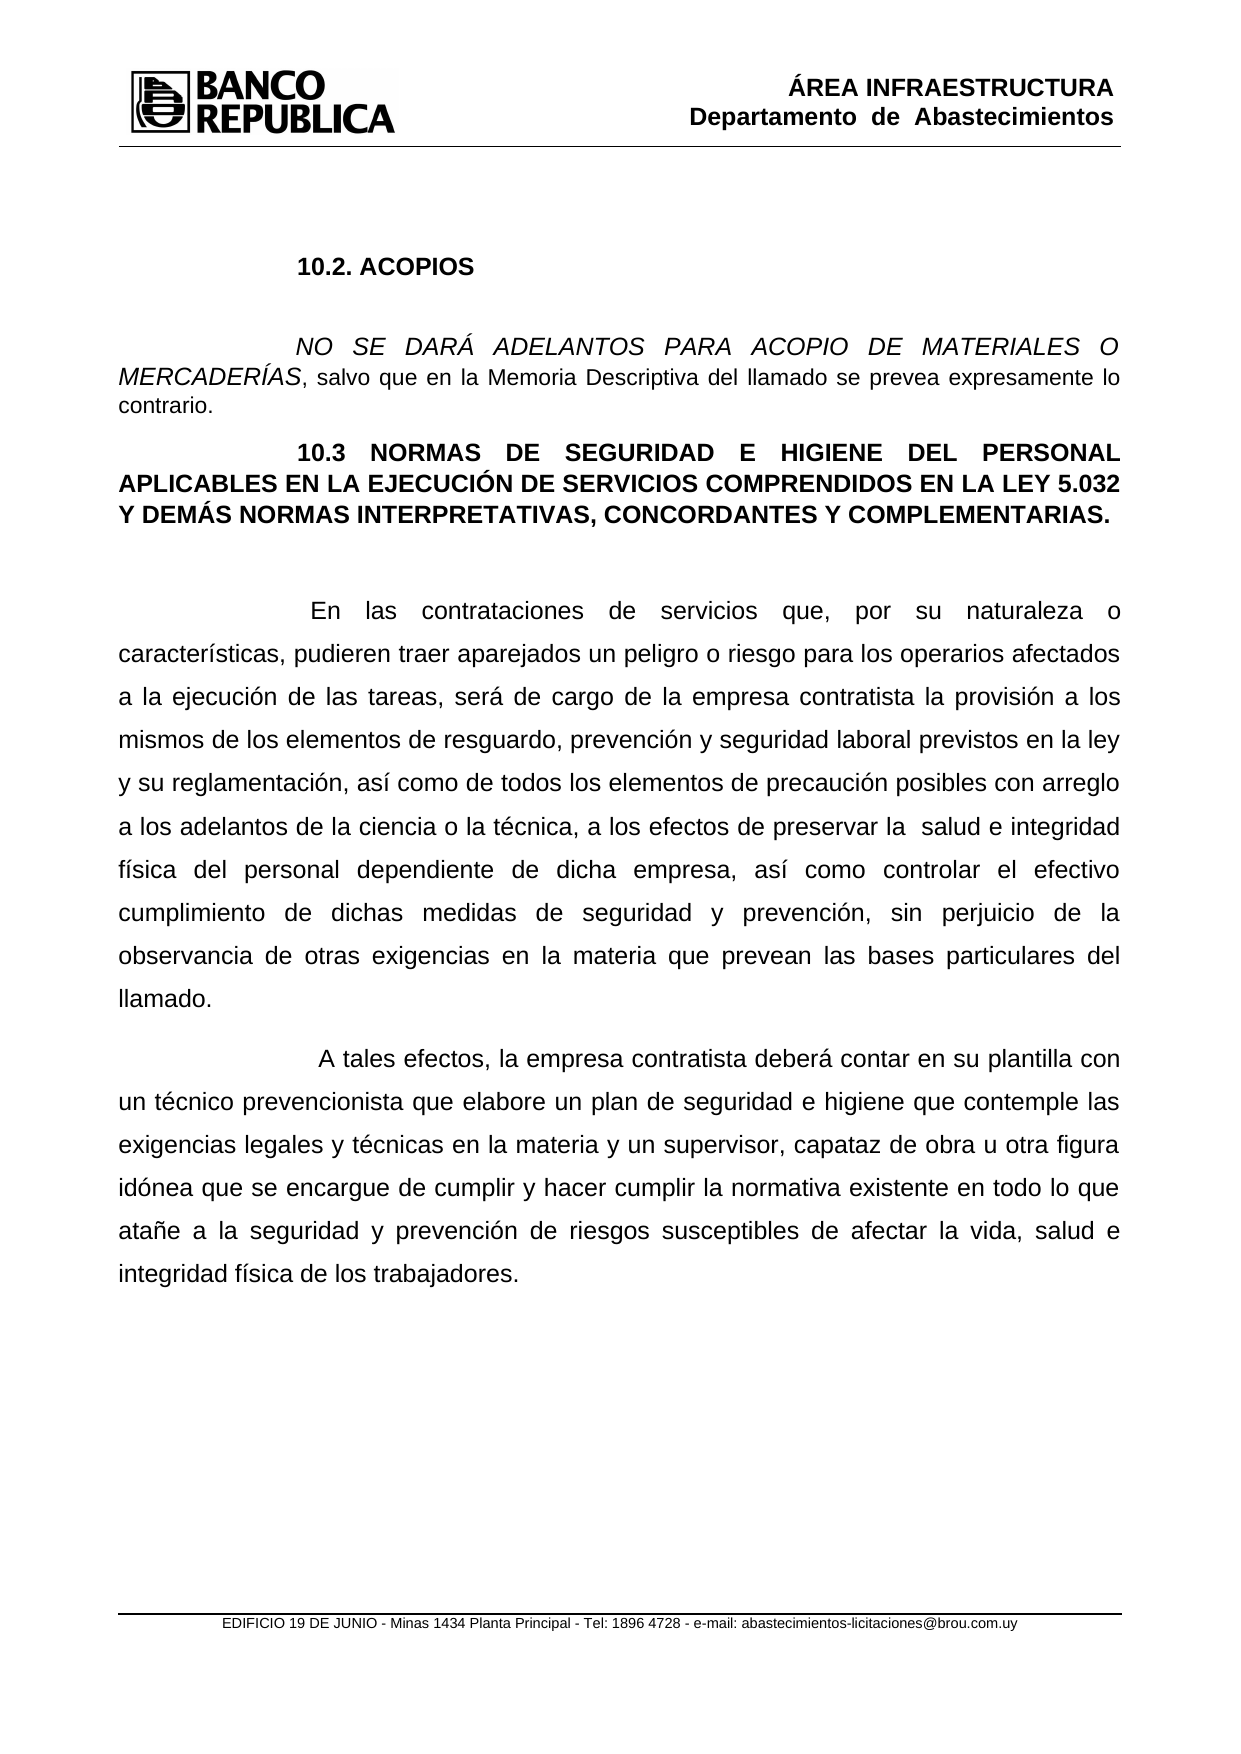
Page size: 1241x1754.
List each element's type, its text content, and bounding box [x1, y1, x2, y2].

text En las contrataciones de servicios que, por su naturaleza o características, pudieren traer aparejados un peligro o riesgo para los operarios afectados a la ejecución de las tareas, será de cargo de la empresa contratista la provisión a los mismos de los elementos de resguardo, prevención y seguridad laboral previstos en la ley y su reglamentación, así como de todos los elementos de precaución posibles con arreglo a los adelantos de la ciencia o la técnica, a los efectos de preservar la salud e integridad física del personal dependiente de dicha empresa, así como controlar el efectivo cumplimiento de dichas medidas de seguridad y prevención, sin perjuicio de la observancia de otras exigencias en la materia que prevean las bases particulares del llamado. [118, 596, 1122, 1013]
text 10.3 NORMAS DE SEGURIDAD E HIGIENE DEL PERSONAL APLICABLES EN LA EJECUCIÓN DE SERVICIOS COMPRENDIDOS EN LA LEY 5.032 Y DEMÁS NORMAS INTERPRETATIVAS, CONCORDANTES Y COMPLEMENTARIAS. [118, 438, 1122, 529]
text A tales efectos, la empresa contratista deberá contar en su plantilla con un técnico prevencionista que elabore un plan de seguridad e higiene que contemple las exigencias legales y técnicas en la materia y un supervisor, capataz de obra u otra figura idónea que se encargue de cumplir y hacer cumplir la normativa existente en todo lo que atañe a la seguridad y prevención de riesgos susceptibles de afectar la vida, salud e integridad física de los trabajadores. [118, 1044, 1122, 1288]
text NO SE DARÁ ADELANTOS PARA ACOPIO DE MATERIALES O MERCADERÍAS, salvo que en la Memoria Descriptiva del llamado se prevea expresamente lo contrario. [118, 331, 1122, 418]
picture [126, 68, 400, 135]
text 10.2. ACOPIOS [118, 252, 1122, 280]
